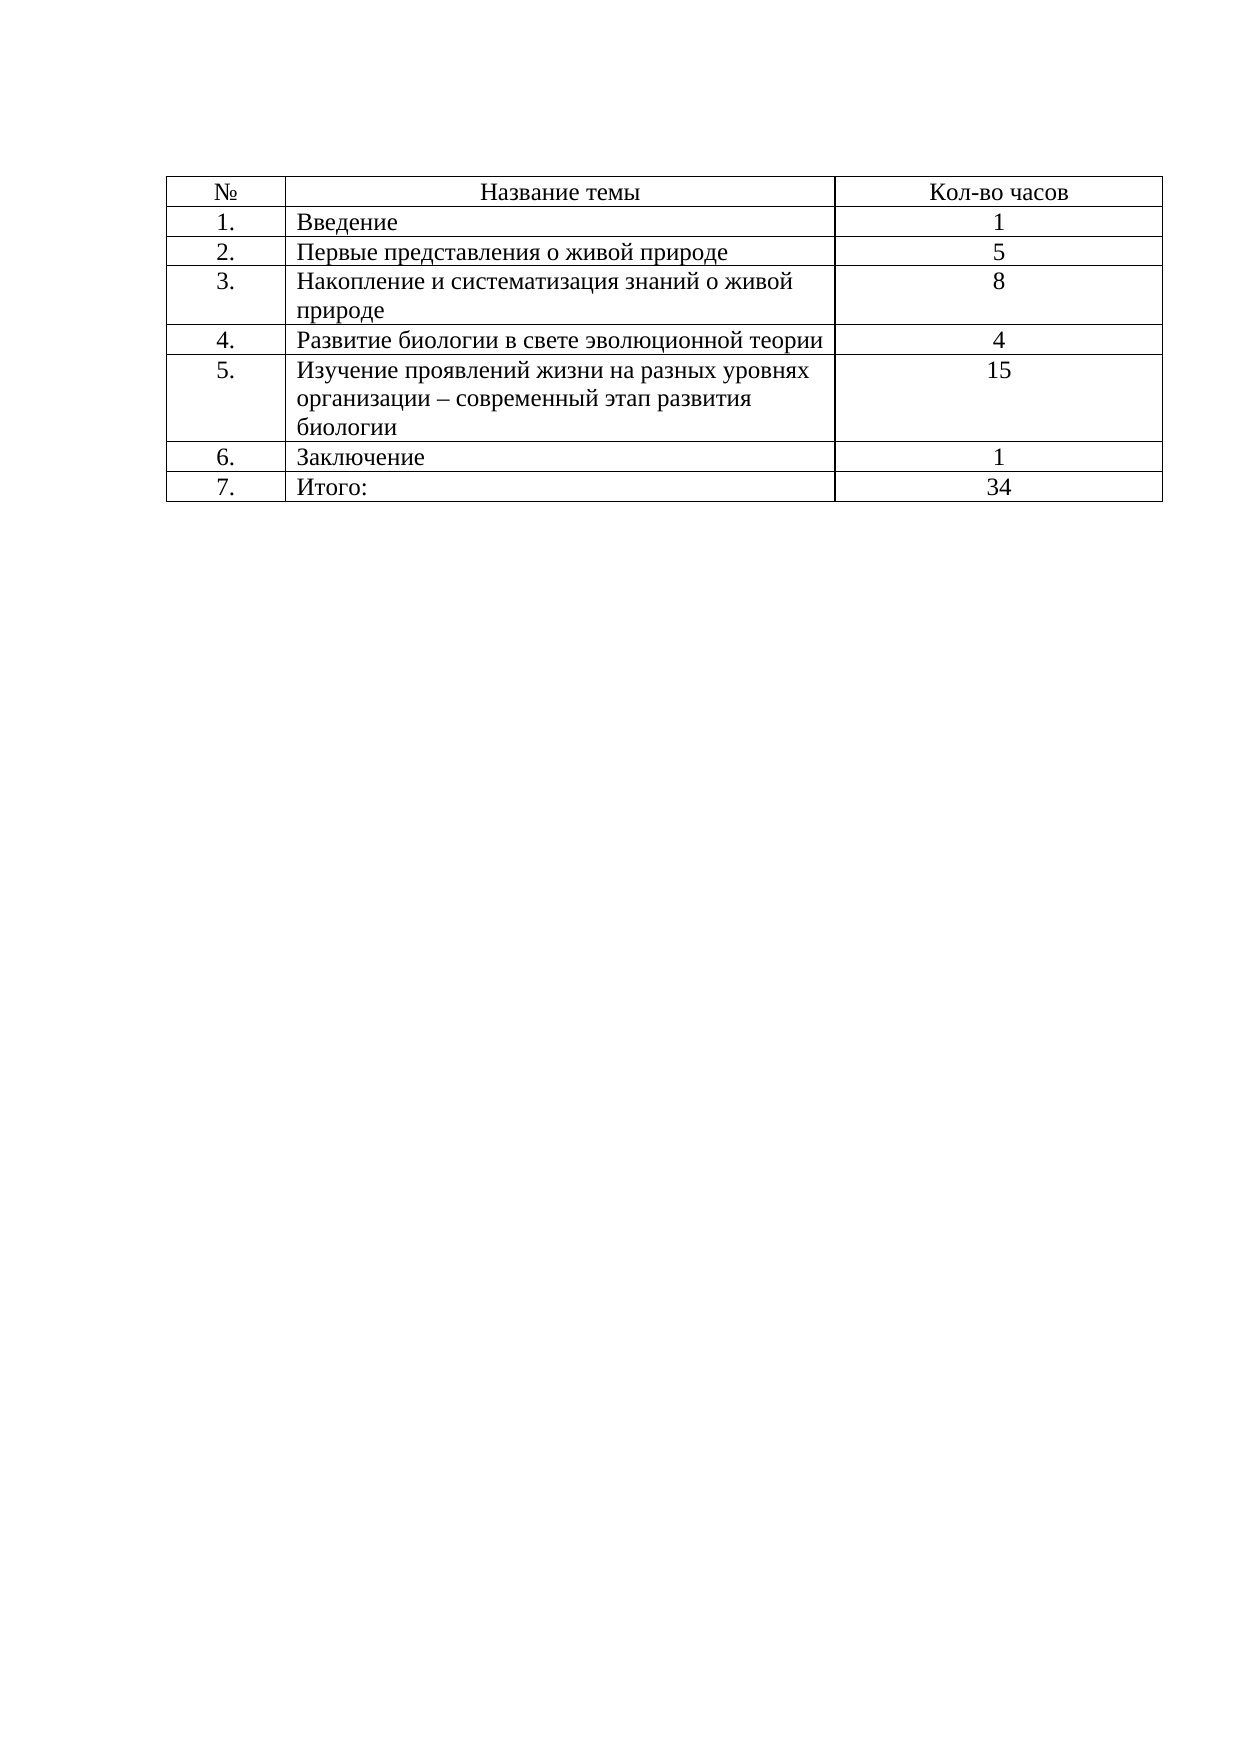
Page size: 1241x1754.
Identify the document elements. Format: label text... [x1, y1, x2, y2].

table_cell 1 [836, 207, 1162, 236]
table_cell 6. [167, 442, 285, 471]
table_cell 4 [836, 325, 1162, 354]
table_cell Первые представления о живой природе [286, 237, 834, 265]
table_cell 5 [836, 237, 1162, 265]
table_cell Итого: [286, 472, 834, 501]
table_header № [167, 177, 285, 206]
table_header Кол-во часов [836, 177, 1162, 206]
table_cell Изучение проявлений жизни на разных уровнях организации – современный этап развития биологии [286, 355, 834, 441]
table_cell Развитие биологии в свете эволюционной теории [286, 325, 834, 354]
table_cell 7. [167, 472, 285, 501]
table_cell 1 [836, 442, 1162, 471]
table_cell Накопление и систематизация знаний о живой природе [286, 266, 834, 324]
table_cell 1. [167, 207, 285, 236]
table_header Название темы [286, 177, 834, 206]
table_cell 34 [836, 472, 1162, 501]
table_cell 3. [167, 266, 285, 324]
table_cell 2. [167, 237, 285, 265]
table_cell 8 [836, 266, 1162, 324]
table_cell Заключение [286, 442, 834, 471]
table_cell 5. [167, 355, 285, 441]
table_cell 4. [167, 325, 285, 354]
table_cell Введение [286, 207, 834, 236]
table_cell 15 [836, 355, 1162, 441]
